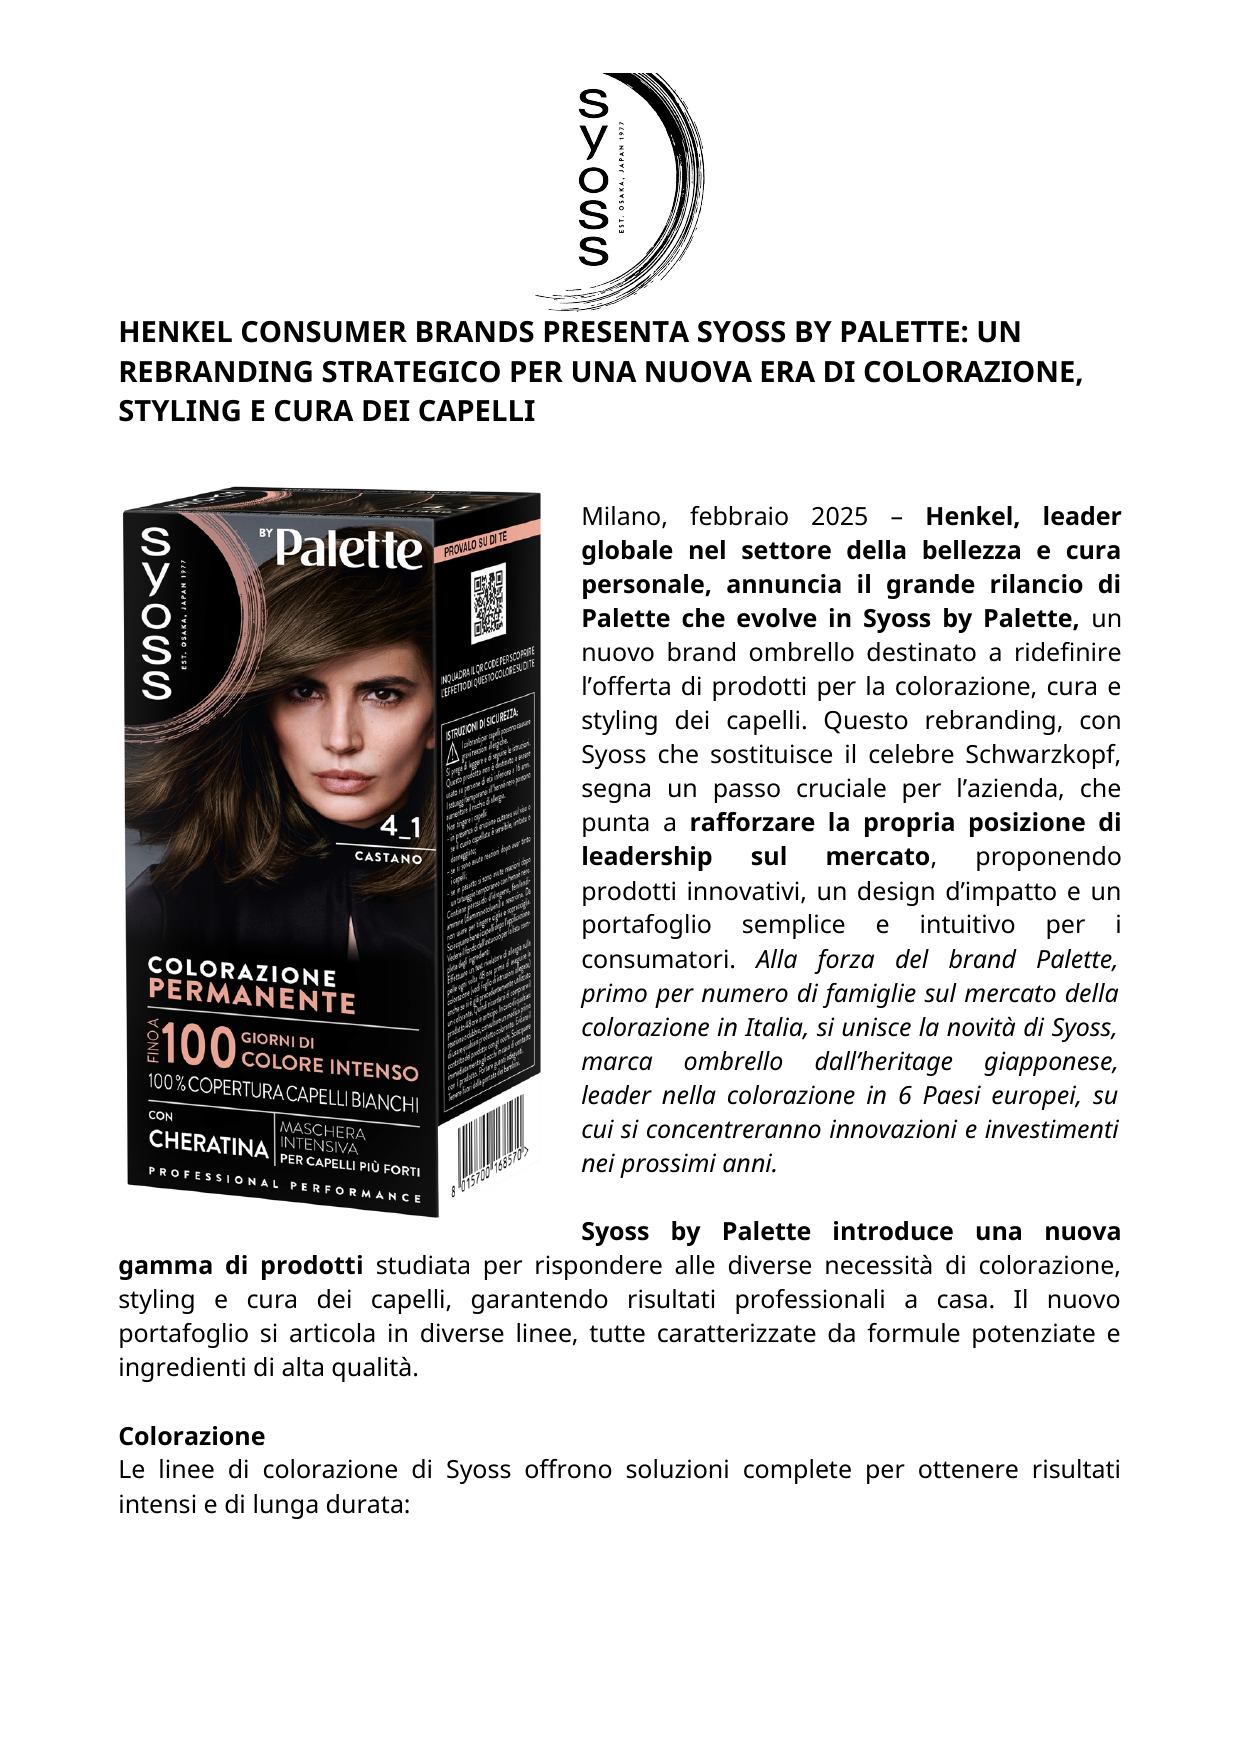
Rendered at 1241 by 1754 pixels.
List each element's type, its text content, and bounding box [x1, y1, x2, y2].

text Henkel CONSUMER BRANDS presenta Syoss by Palette: un rebranding strategico per una nuova era DI colorazione, STYLING e cura dei capelli [118, 311, 1122, 430]
text Syoss by Palette introduce una nuova gamma di prodotti studiata per rispondere alle diverse necessità di colorazione, styling e cura dei capelli, garantendo risultati professionali a casa. Il nuovo portafoglio si articola in diverse linee, tutte caratterizzate da formule potenziate e ingredienti di alta qualità. [118, 1214, 1122, 1384]
text Colorazione [118, 1418, 1122, 1452]
picture [535, 73, 705, 312]
text Le linee di colorazione di Syoss offrono soluzioni complete per ottenere risultati intensi e di lunga durata: [118, 1452, 1122, 1520]
text Milano, febbraio 2025 – Henkel, leader globale nel settore della bellezza e cura personale, annuncia il grande rilancio di Palette che evolve in Syoss by Palette, un nuovo brand ombrello destinato a ridefinire l’offerta di prodotti per la colorazione, cura e styling dei capelli. Questo rebranding, con Syoss che sostituisce il celebre Schwarzkopf, segna un passo cruciale per l’azienda, che punta a rafforzare la propria posizione di leadership sul mercato, proponendo prodotti innovativi, un design d’impatto e un portafoglio semplice e intuitivo per i consumatori. Alla forza del brand Palette, primo per numero di famiglie sul mercato della colorazione in Italia, si unisce la novità di Syoss, marca ombrello dall’heritage giapponese, leader nella colorazione in 6 Paesi europei, su cui si concentreranno innovazioni e investimenti nei prossimi anni. [563, 464, 1122, 1180]
picture [100, 464, 563, 1240]
